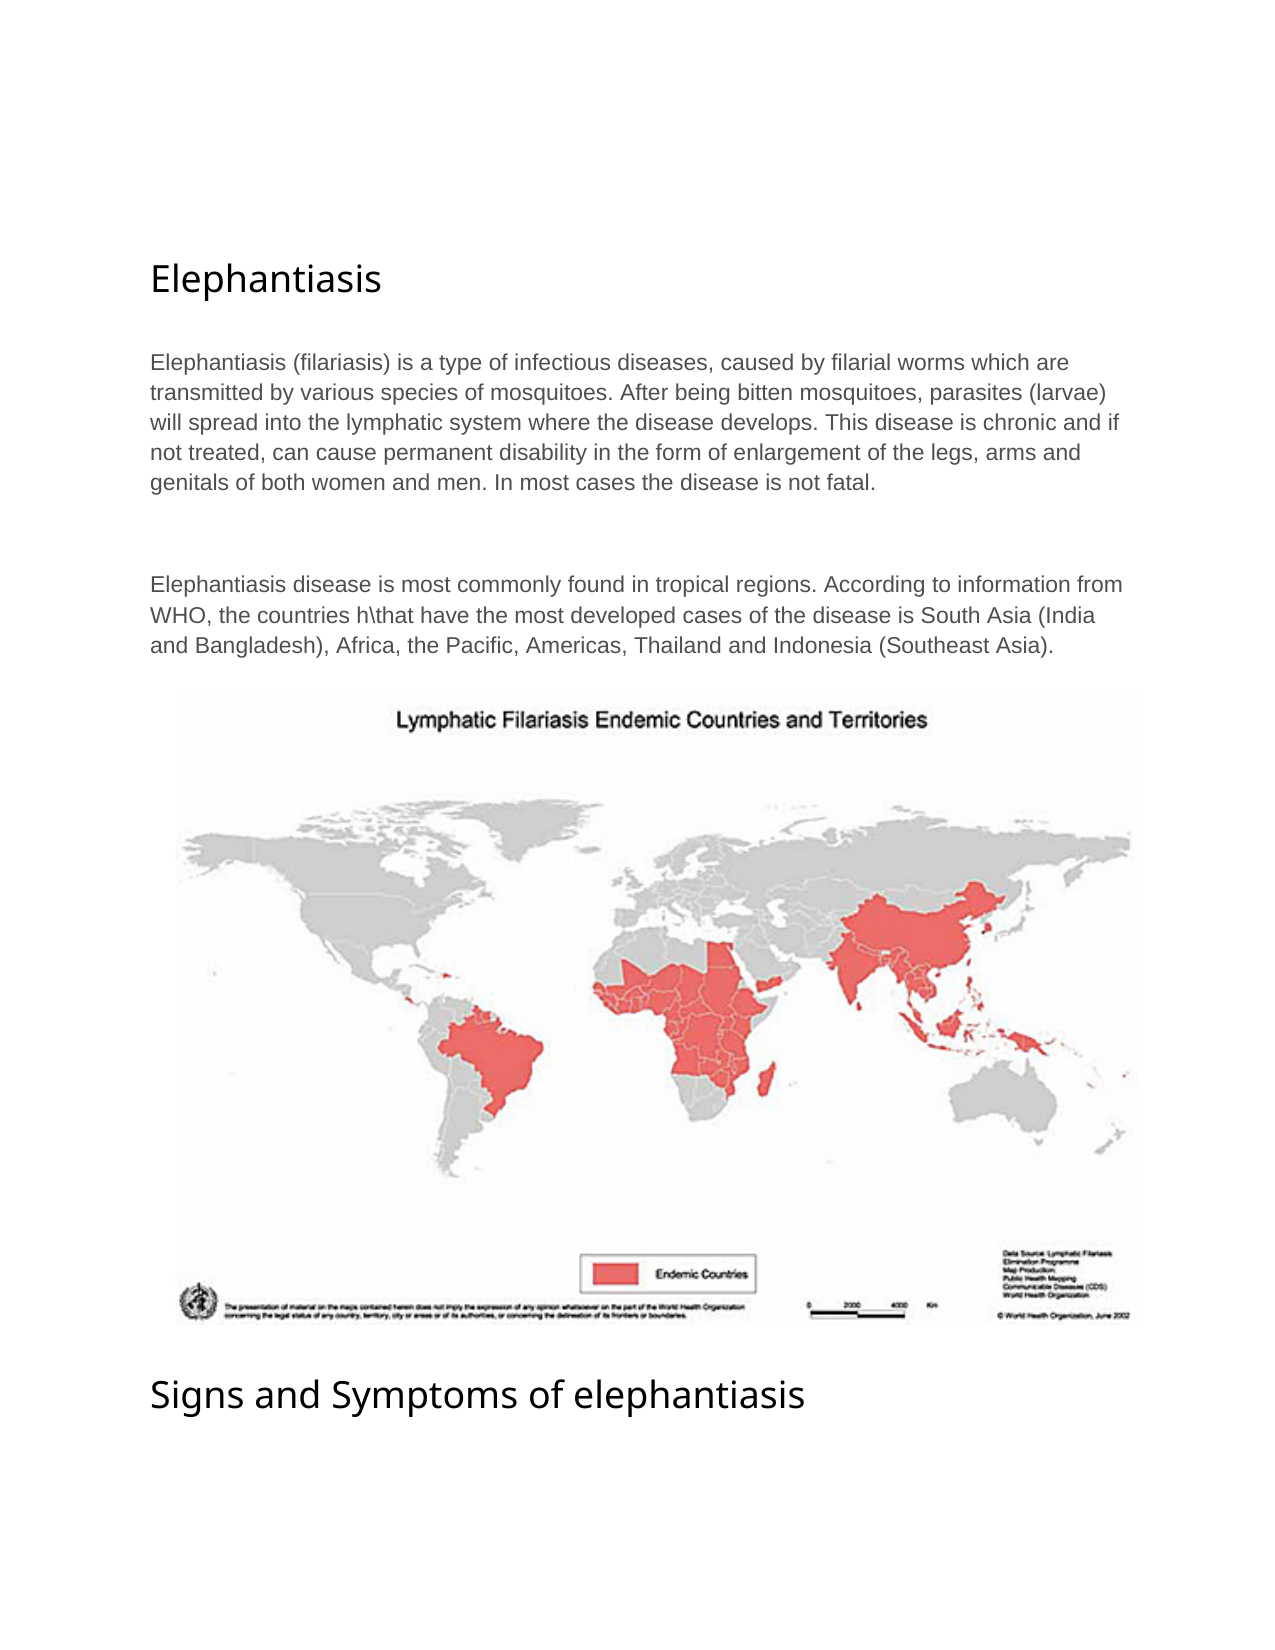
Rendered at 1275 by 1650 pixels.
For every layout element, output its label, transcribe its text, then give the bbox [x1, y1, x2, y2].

text Elephantiasis (filariasis) is a type of infectious diseases, caused by filarial worms which are transmitted by various species of mosquitoes. After being bitten mosquitoes, parasites (larvae) will spread into the lymphatic system where the disease develops. This disease is chronic and if not treated, can cause permanent disability in the form of enlargement of the legs, arms and genitals of both women and men. In most cases the disease is not fatal. [150, 348, 1125, 496]
text Elephantiasis [150, 252, 1125, 303]
picture [175, 688, 1138, 1324]
text Signs and Symptoms of elephantiasis [150, 858, 1125, 1419]
text Elephantiasis disease is most commonly found in tropical regions. According to information from WHO, the countries h\that have the most developed cases of the disease is South Asia (India and Bangladesh), Africa, the Pacific, Americas, Thailand and Indonesia (Southeast Asia). [150, 571, 1125, 658]
